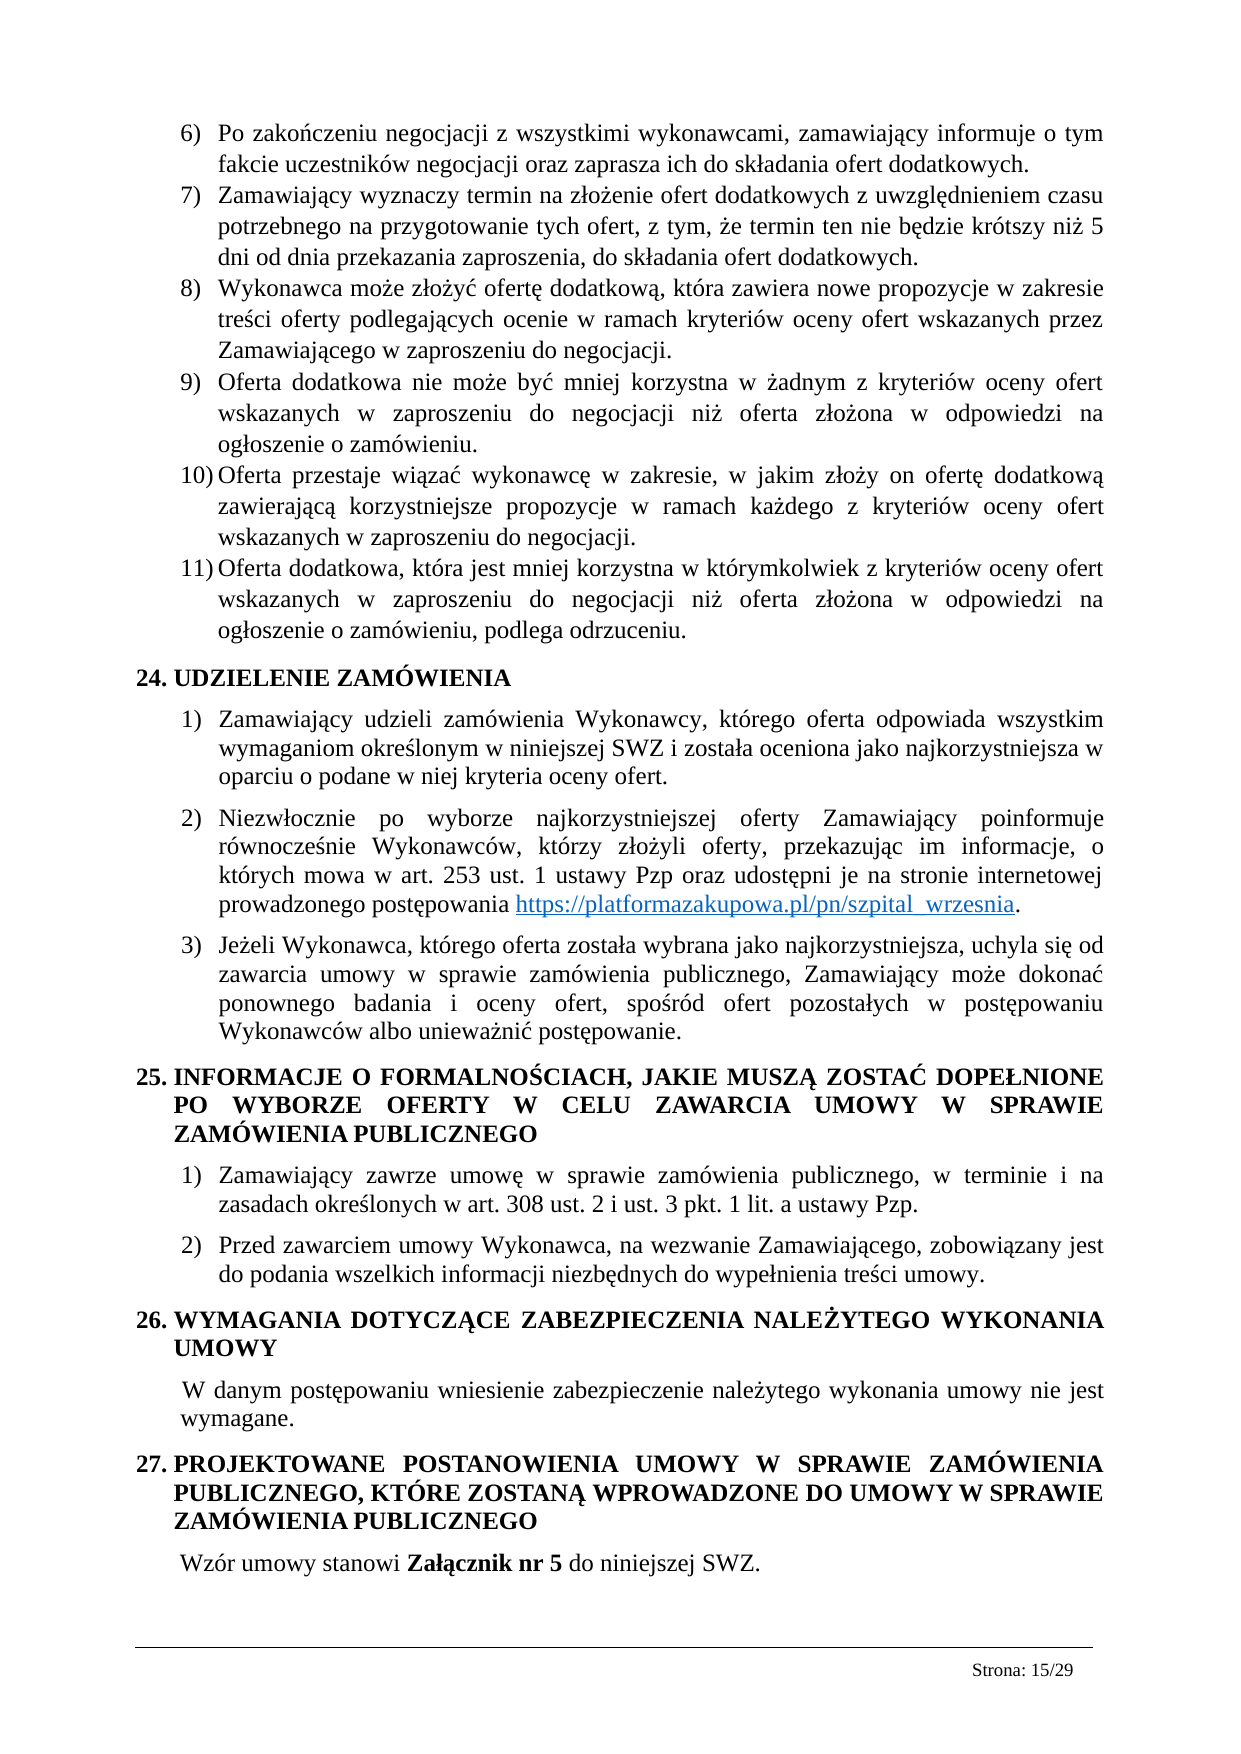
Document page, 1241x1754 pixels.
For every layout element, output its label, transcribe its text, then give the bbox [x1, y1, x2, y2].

list Wykonawca może złożyć ofertę dodatkową, która zawiera nowe propozycje w zakresie treści oferty podlegających ocenie w ramach kryteriów oceny ofert wskazanych przez Zamawiającego w zaproszeniu do negocjacji. [180, 273, 1104, 364]
subtitle Zamawiający zawrze umowę w sprawie zamówienia publicznego, w terminie i na zasadach określonych w art. 308 ust. 2 i ust. 3 pkt. 1 lit. a ustawy Pzp. [181, 1161, 1104, 1218]
subtitle Przed zawarciem umowy Wykonawca, na wezwanie Zamawiającego, zobowiązany jest do podania wszelkich informacji niezbędnych do wypełnienia treści umowy. [181, 1231, 1104, 1288]
list Po zakończeniu negocjacji z wszystkimi wykonawcami, zamawiający informuje o tym fakcie uczestników negocjacji oraz zaprasza ich do składania ofert dodatkowych. [180, 118, 1104, 178]
subtitle Wymagania dotyczące zabezpieczenia należytego wykonania umowy [136, 1305, 1104, 1362]
subtitle W danym postępowaniu wniesienie zabezpieczenie należytego wykonania umowy nie jest wymagane. [173, 1375, 1104, 1432]
subtitle Informacje o formalnościach, jakie muszą zostać dopełnione po wyborze oferty w celu zawarcia umowy w sprawie zamówienia publicznego [136, 1062, 1104, 1148]
subtitle projektowane postanowienia umowy w sprawie zamówienia publicznego, które zostaną wprowadzone do umowy w sprawie zamówienia publicznego [136, 1449, 1104, 1535]
list Oferta dodatkowa nie może być mniej korzystna w żadnym z kryteriów oceny ofert wskazanych w zaproszeniu do negocjacji niż oferta złożona w odpowiedzi na ogłoszenie o zamówieniu. [180, 367, 1104, 457]
subtitle Niezwłocznie po wyborze najkorzystniejszej oferty Zamawiający poinformuje równocześnie Wykonawców, którzy złożyli oferty, przekazując im informacje, o których mowa w art. 253 ust. 1 ustawy Pzp oraz udostępni je na stronie internetowej prowadzonego postępowania https://platformazakupowa.pl/pn/szpital_wrzesnia. [181, 803, 1104, 918]
subtitle Jeżeli Wykonawca, którego oferta została wybrana jako najkorzystniejsza, uchyla się od zawarcia umowy w sprawie zamówienia publicznego, Zamawiający może dokonać ponownego badania i oceny ofert, spośród ofert pozostałych w postępowaniu Wykonawców albo unieważnić postępowanie. [181, 930, 1104, 1045]
subtitle Zamawiający udzieli zamówienia Wykonawcy, którego oferta odpowiada wszystkim wymaganiom określonym w niniejszej SWZ i została oceniona jako najkorzystniejsza w oparciu o podane w niej kryteria oceny ofert. [181, 704, 1104, 790]
list Oferta przestaje wiązać wykonawcę w zakresie, w jakim złoży on ofertę dodatkową zawierającą korzystniejsze propozycje w ramach każdego z kryteriów oceny ofert wskazanych w zaproszeniu do negocjacji. [180, 460, 1104, 551]
subtitle Wzór umowy stanowi Załącznik nr 5 do niniejszej SWZ. [173, 1548, 1104, 1576]
subtitle UDZIELENIE ZAMÓWIENIA [136, 663, 1104, 691]
list Oferta dodatkowa, która jest mniej korzystna w którymkolwiek z kryteriów oceny ofert wskazanych w zaproszeniu do negocjacji niż oferta złożona w odpowiedzi na ogłoszenie o zamówieniu, podlega odrzuceniu. [180, 553, 1104, 644]
list Zamawiający wyznaczy termin na złożenie ofert dodatkowych z uwzględnieniem czasu potrzebnego na przygotowanie tych ofert, z tym, że termin ten nie będzie krótszy niż 5 dni od dnia przekazania zaproszenia, do składania ofert dodatkowych. [180, 180, 1104, 271]
